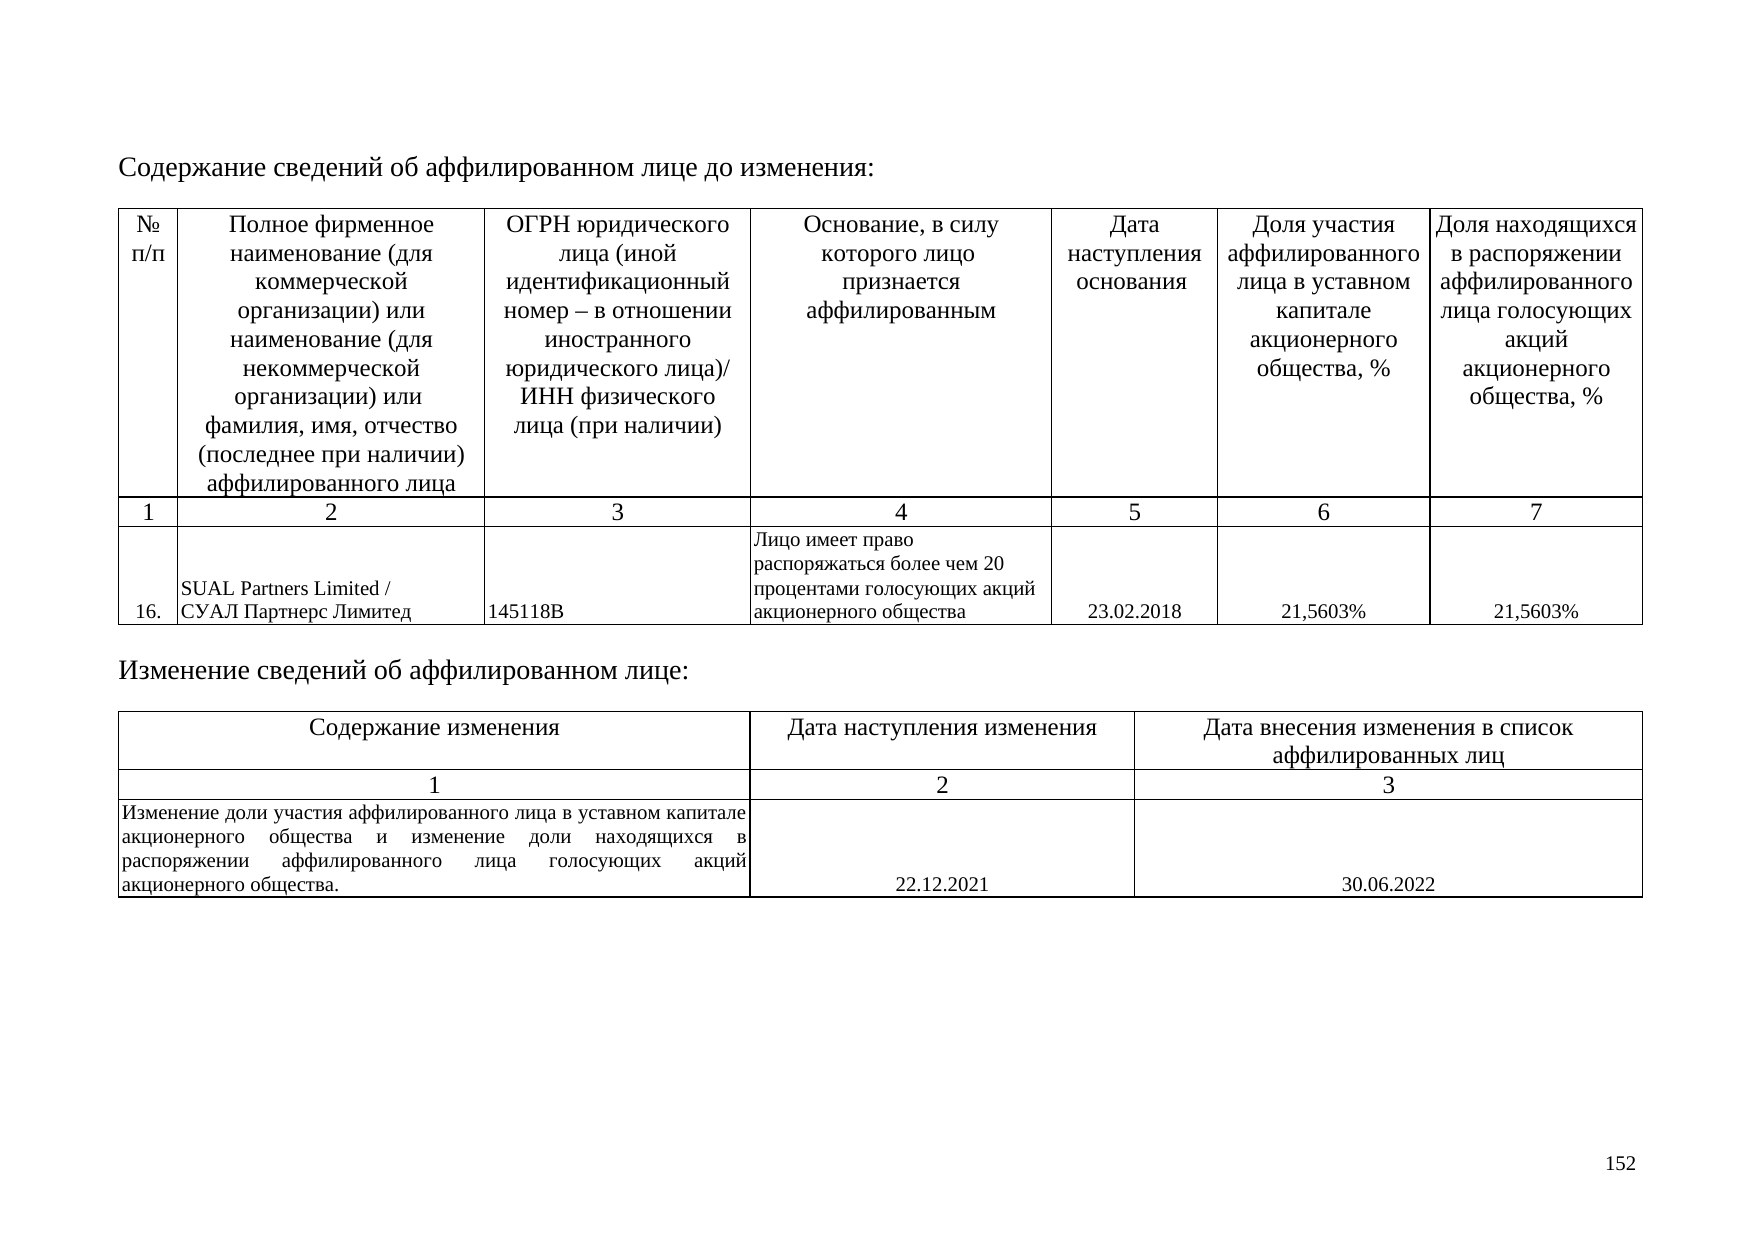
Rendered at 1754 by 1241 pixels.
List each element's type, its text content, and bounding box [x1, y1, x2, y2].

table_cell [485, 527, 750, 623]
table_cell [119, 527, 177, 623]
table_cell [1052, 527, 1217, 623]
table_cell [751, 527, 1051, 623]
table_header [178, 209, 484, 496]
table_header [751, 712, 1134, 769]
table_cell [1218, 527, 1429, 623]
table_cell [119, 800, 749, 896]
text Изменение сведений об аффилированном лице: [118, 653, 1636, 686]
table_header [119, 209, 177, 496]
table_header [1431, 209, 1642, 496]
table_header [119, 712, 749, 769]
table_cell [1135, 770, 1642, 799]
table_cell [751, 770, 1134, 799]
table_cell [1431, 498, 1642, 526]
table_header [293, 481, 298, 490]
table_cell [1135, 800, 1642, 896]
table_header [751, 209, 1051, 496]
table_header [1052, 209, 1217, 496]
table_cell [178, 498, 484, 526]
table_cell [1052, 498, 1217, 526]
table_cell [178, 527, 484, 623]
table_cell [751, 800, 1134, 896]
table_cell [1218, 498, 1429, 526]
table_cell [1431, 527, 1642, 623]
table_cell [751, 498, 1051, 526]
text Содержание сведений об аффилированном лице до изменения: [118, 151, 1636, 183]
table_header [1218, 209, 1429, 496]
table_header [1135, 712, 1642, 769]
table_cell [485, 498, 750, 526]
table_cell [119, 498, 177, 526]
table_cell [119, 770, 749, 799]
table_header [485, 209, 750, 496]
